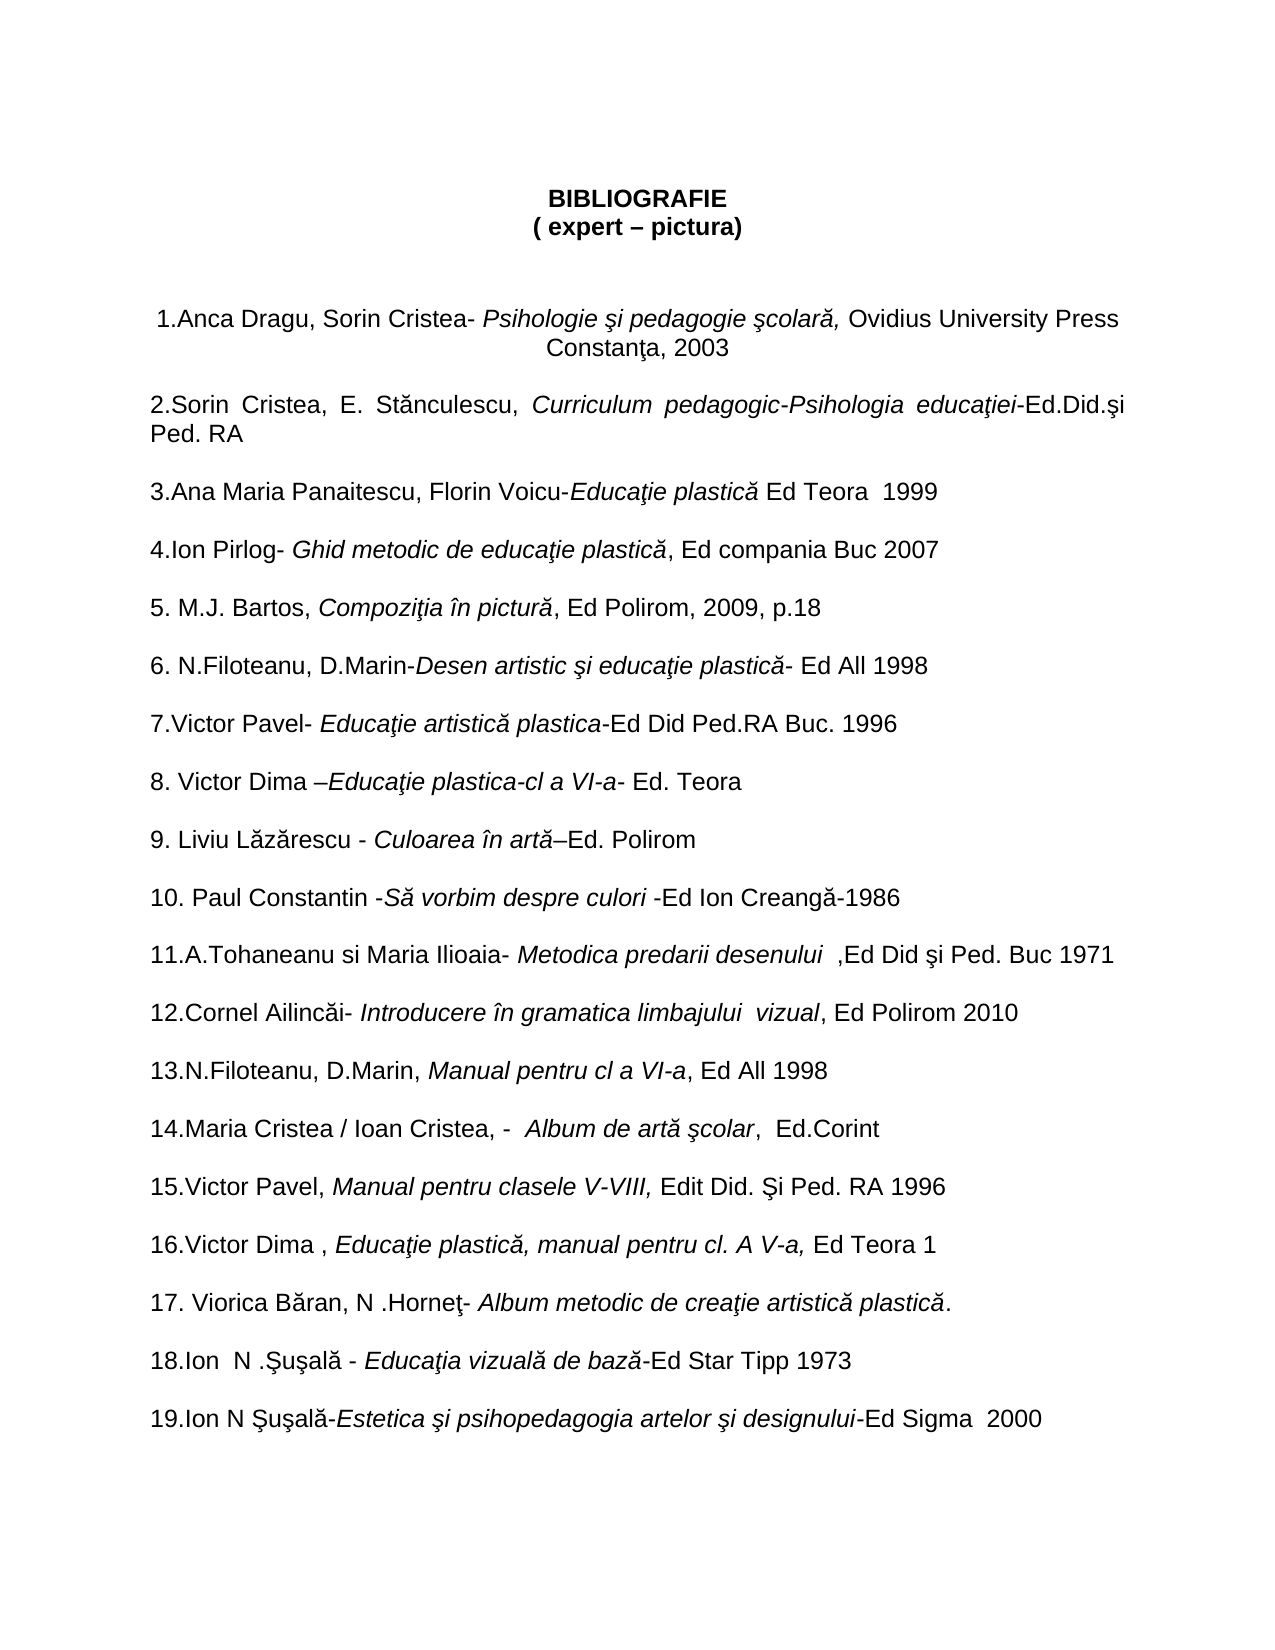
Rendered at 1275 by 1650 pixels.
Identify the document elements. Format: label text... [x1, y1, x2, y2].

text 1.Anca Dragu, Sorin Cristea- Psihologie şi pedagogie şcolară, Ovidius University Press Constanţa, 2003 [150, 304, 1125, 361]
text BIBLIOGRAFIE [150, 183, 1125, 212]
text ( expert – pictura) [150, 212, 1125, 241]
text 11.A.Tohaneanu si Maria Ilioaia- Metodica predarii desenului ,Ed Did şi Ped. Buc 1971 [150, 940, 1125, 969]
text 14.Maria Cristea / Ioan Cristea, - Album de artă şcolar, Ed.Corint [150, 1114, 1125, 1143]
text 6. N.Filoteanu, D.Marin-Desen artistic şi educaţie plastică- Ed All 1998 [150, 651, 1125, 679]
text 18.Ion N .Şuşală - Educaţia vizuală de bază-Ed Star Tipp 1973 [150, 1346, 1125, 1374]
text 4.Ion Pirlog- Ghid metodic de educaţie plastică, Ed compania Buc 2007 [150, 535, 1125, 564]
text 2.Sorin Cristea, E. Stănculescu, Curriculum pedagogic-Psihologia educaţiei-Ed.Did.şi Ped. RA [150, 390, 1125, 448]
text 5. M.J. Bartos, Compoziţia în pictură, Ed Polirom, 2009, p.18 [150, 593, 1125, 622]
text 12.Cornel Ailincăi- Introducere în gramatica limbajului vizual, Ed Polirom 2010 [150, 998, 1125, 1027]
text 8. Victor Dima –Educaţie plastica-cl a VI-a- Ed. Teora [150, 767, 1125, 795]
text 17. Viorica Băran, N .Horneţ- Album metodic de creaţie artistică plastică. [150, 1288, 1125, 1317]
text 10. Paul Constantin -Să vorbim despre culori -Ed Ion Creangă-1986 [150, 882, 1200, 911]
text 15.Victor Pavel, Manual pentru clasele V-VIII, Edit Did. Şi Ped. RA 1996 [150, 1172, 1125, 1201]
text 13.N.Filoteanu, D.Marin, Manual pentru cl a VI-a, Ed All 1998 [150, 1056, 1125, 1085]
text 9. Liviu Lăzărescu - Culoarea în artă–Ed. Polirom [150, 824, 1200, 853]
text 19.Ion N Şuşală-Estetica şi psihopedagogia artelor şi designului-Ed Sigma 2000 [150, 1404, 1125, 1432]
text 3.Ana Maria Panaitescu, Florin Voicu-Educaţie plastică Ed Teora 1999 [150, 477, 1125, 506]
text 7.Victor Pavel- Educaţie artistică plastica-Ed Did Ped.RA Buc. 1996 [150, 709, 1125, 737]
text 16.Victor Dima , Educaţie plastică, manual pentru cl. A V-a, Ed Teora 1 [150, 1230, 1125, 1259]
